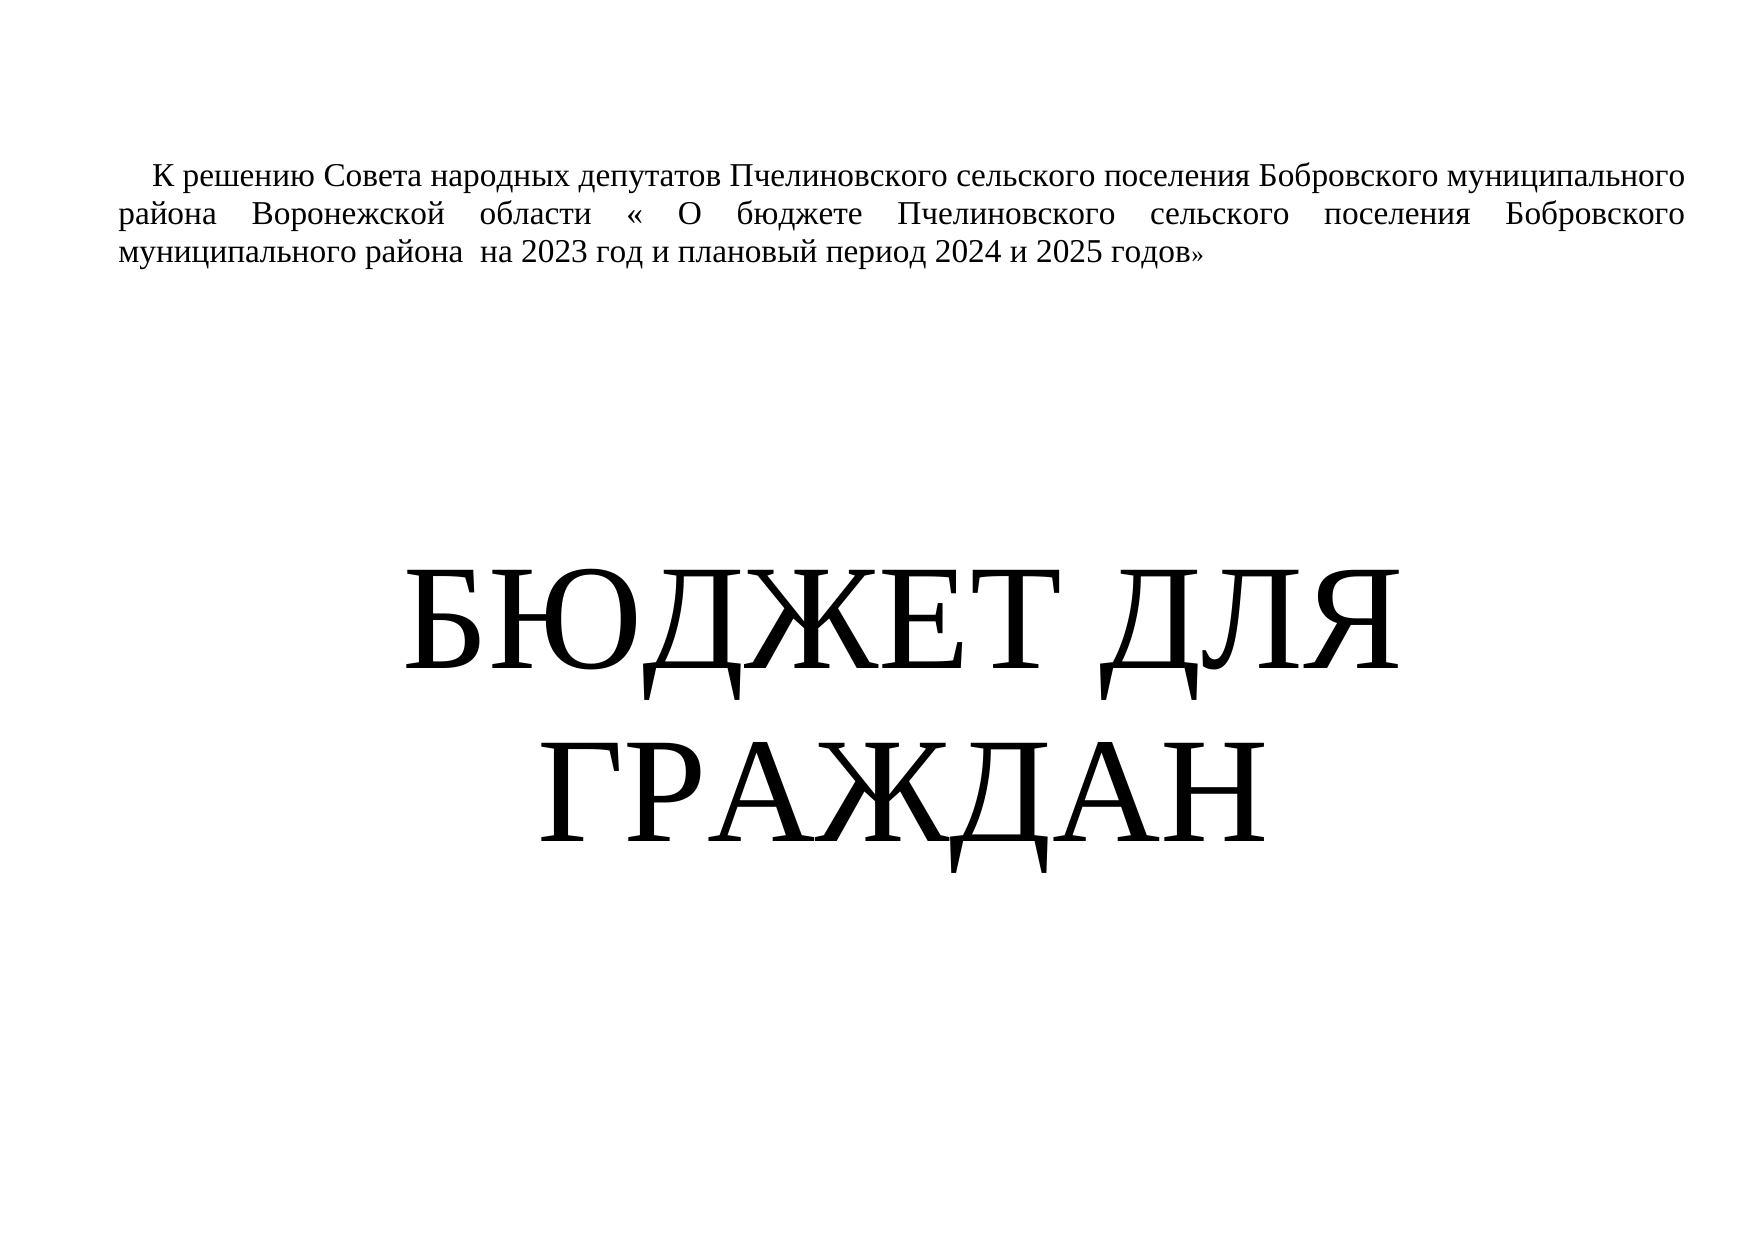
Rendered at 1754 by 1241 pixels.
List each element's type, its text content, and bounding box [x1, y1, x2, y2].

text БЮДЖЕТ ДЛЯ ГРАЖДАН [118, 529, 1687, 874]
text К решению Совета народных депутатов Пчелиновского сельского поселения Бобровского муниципального района Воронежской области « О бюджете Пчелиновского сельского поселения Бобровского муниципального района на 2023 год и плановый период 2024 и 2025 годов» [118, 155, 1687, 270]
